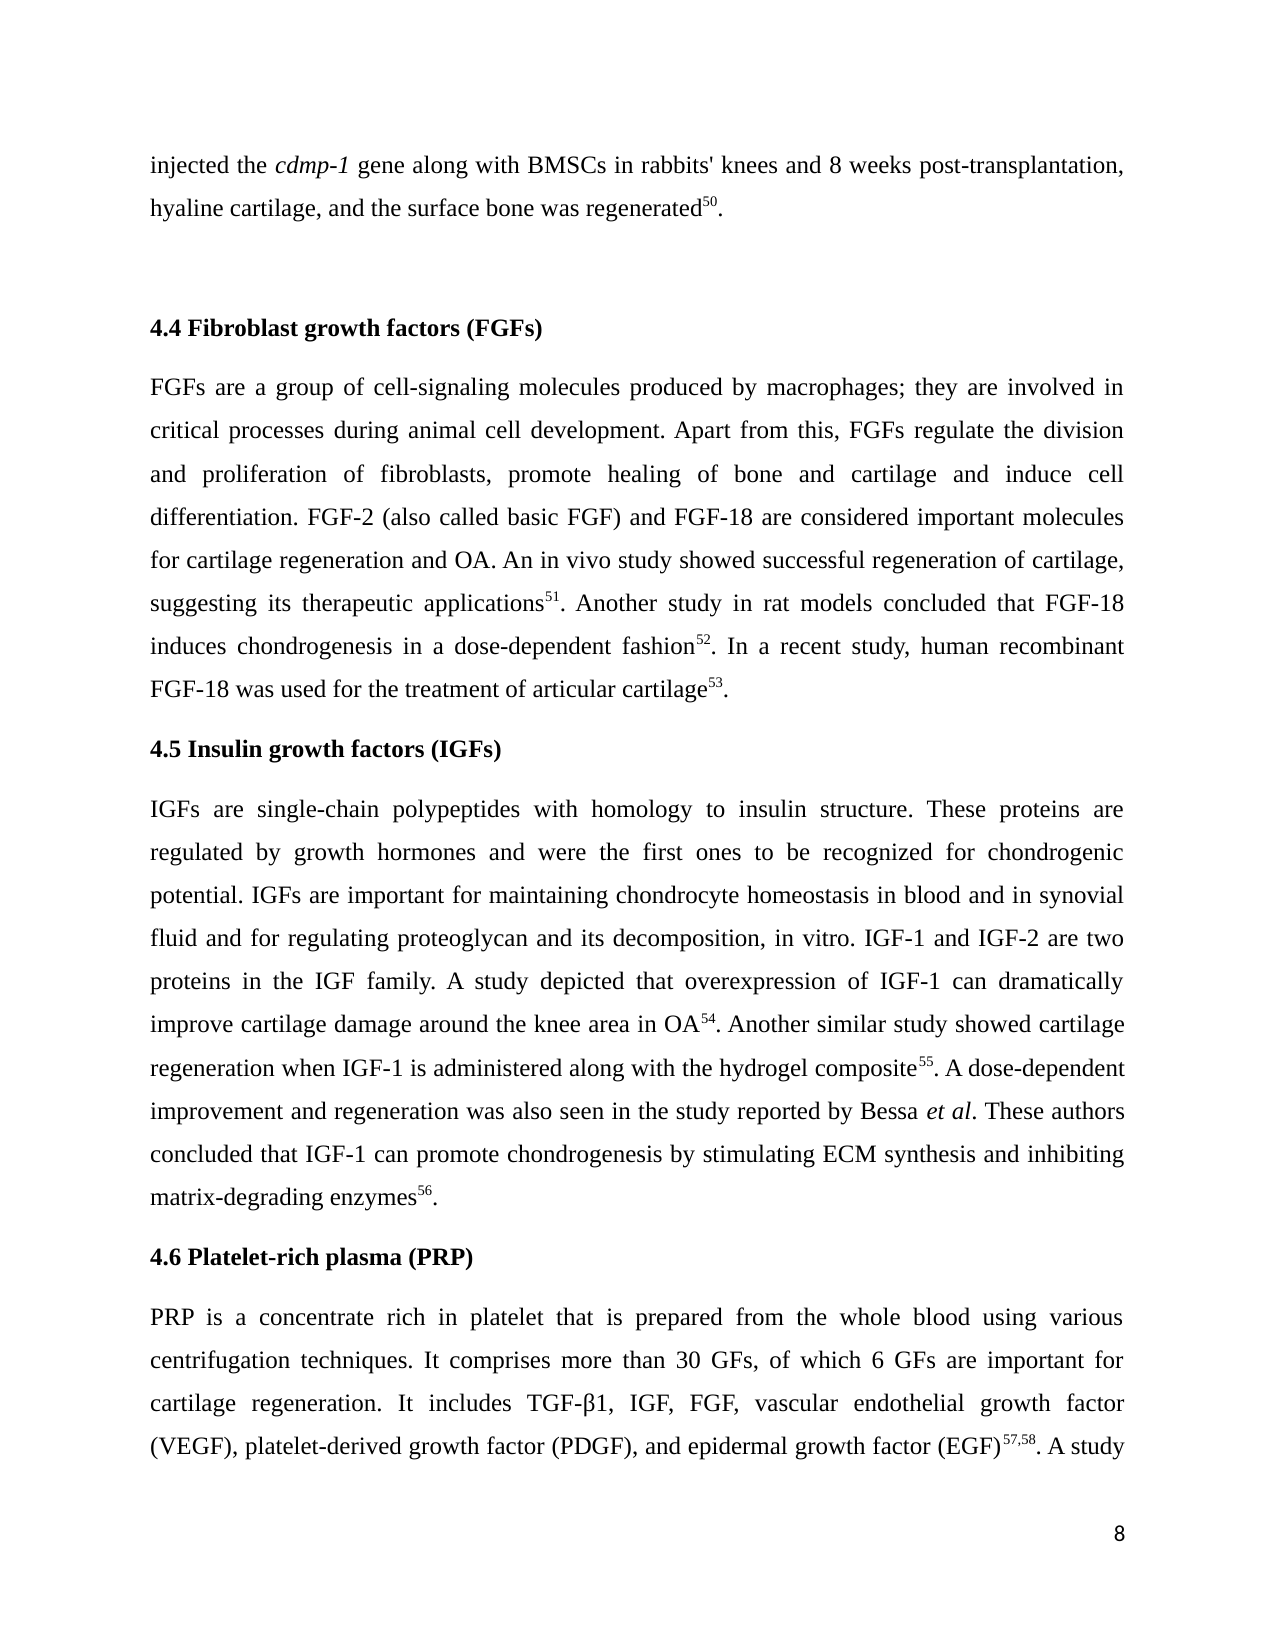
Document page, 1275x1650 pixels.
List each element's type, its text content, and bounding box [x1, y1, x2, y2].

list Fibroblast growth factors (FGFs) [150, 313, 1125, 341]
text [150, 1302, 1125, 1460]
list Platelet-rich plasma (PRP) [150, 1242, 1125, 1271]
text IGFs are single-chain polypeptides with homology to insulin structure. These proteins are regulated by growth hormones and were the first ones to be recognized for chondrogenic potential. IGFs are important for maintaining chondrocyte homeostasis in blood and in synovial fluid and for regulating proteoglycan and its decomposition, in vitro. IGF-1 and IGF-2 are two proteins in the IGF family. A study depicted that overexpression of IGF-1 can dramatically improve cartilage damage around the knee area in OA. Another similar study showed cartilage regeneration when IGF-1 is administered along with the hydrogel composite. A dose-dependent improvement and regeneration was also seen in the study reported by Bessa et al. These authors concluded that IGF-1 can promote chondrogenesis by stimulating ECM synthesis and inhibiting matrix-degrading enzymes. [150, 794, 1125, 1211]
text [150, 150, 1125, 222]
text FGFs are a group of cell-signaling molecules produced by macrophages; they are involved in critical processes during animal cell development. Apart from this, FGFs regulate the division and proliferation of fibroblasts, promote healing of bone and cartilage and induce cell differentiation. FGF-2 (also called basic FGF) and FGF-18 are considered important molecules for cartilage regeneration and OA. An in vivo study showed successful regeneration of cartilage, suggesting its therapeutic applications. Another study in rat models concluded that FGF-18 induces chondrogenesis in a dose-dependent fashion. In a recent study, human recombinant FGF-18 was used for the treatment of articular cartilage. [150, 372, 1125, 703]
list Insulin growth factors (IGFs) [150, 734, 1125, 763]
